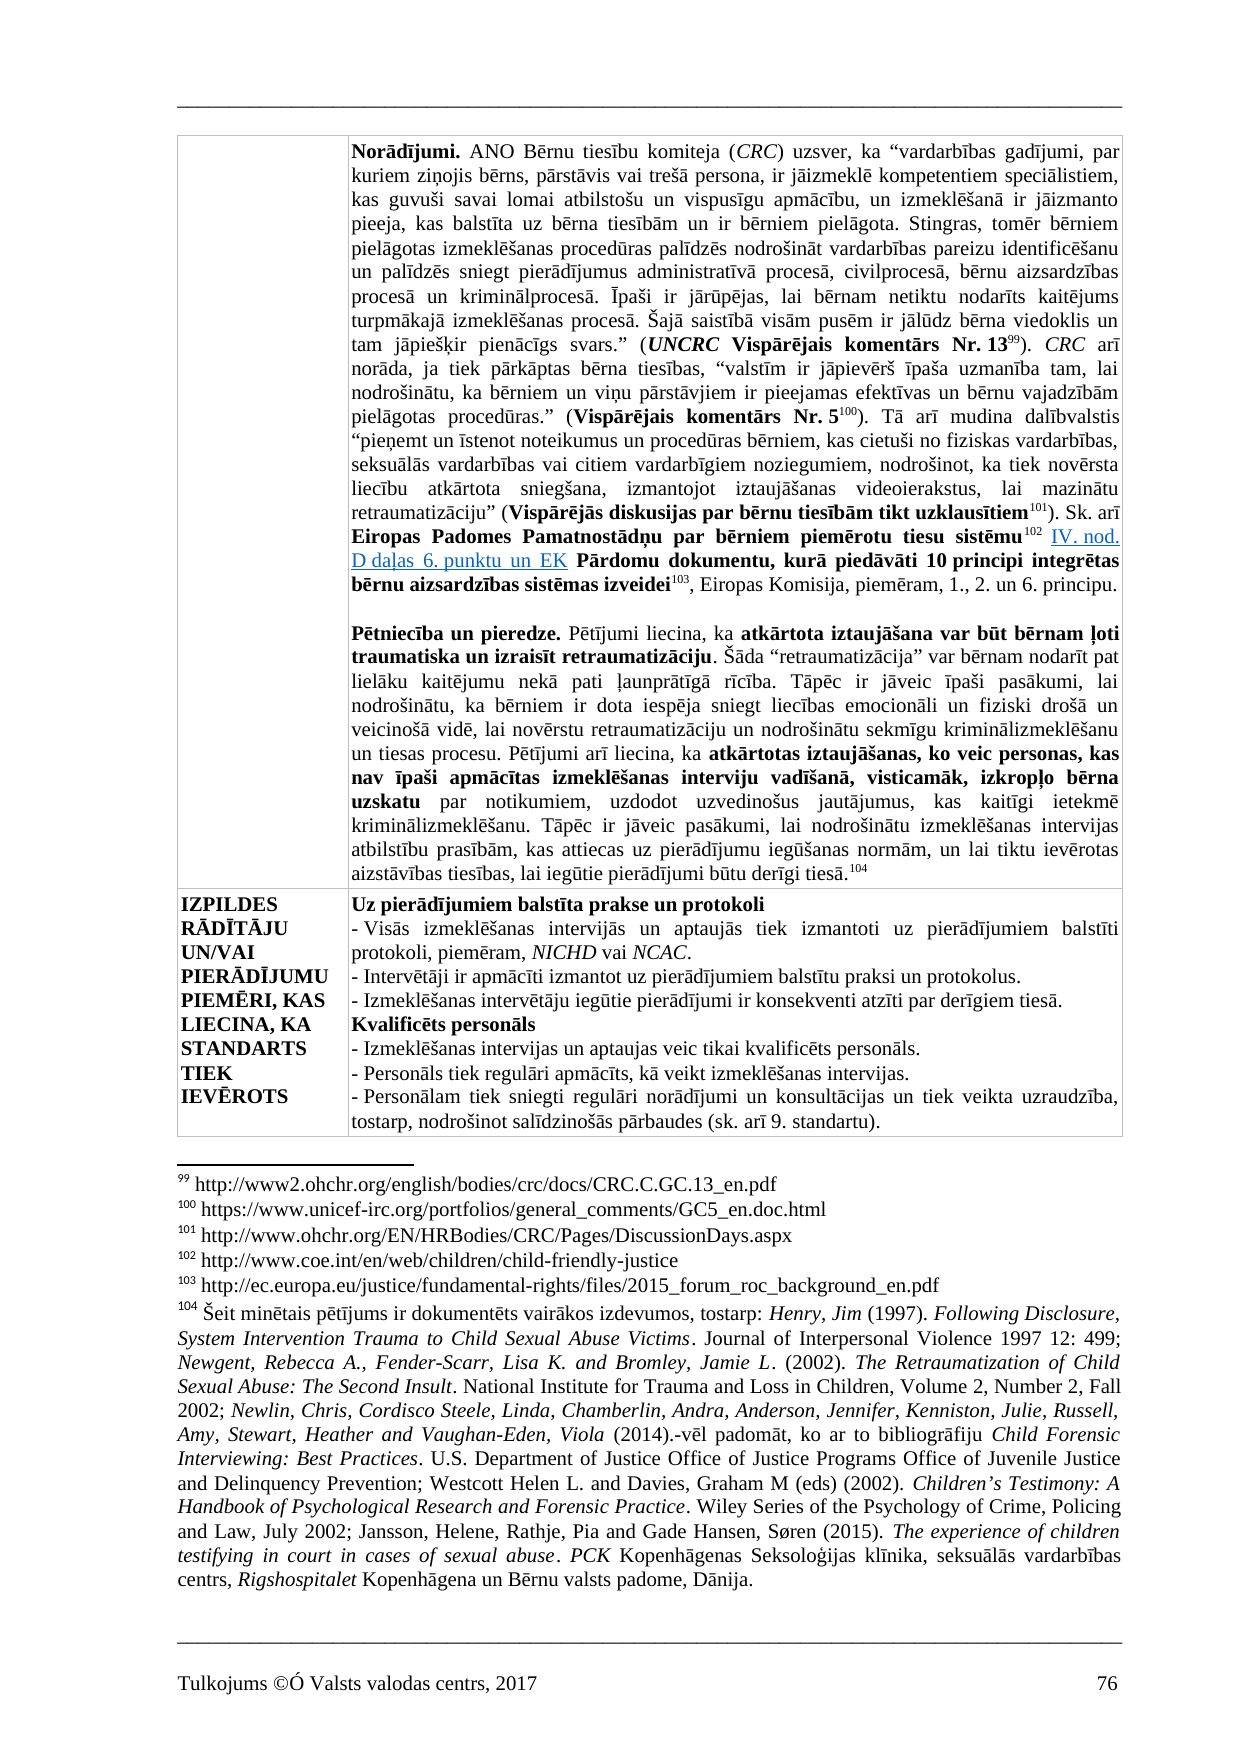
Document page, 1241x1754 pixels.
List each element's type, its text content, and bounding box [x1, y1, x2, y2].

table_cell IZPILDES RĀDĪTĀJU UN/VAI PIERĀDĪJUMU PIEMĒRI, KAS LIECINA, KA STANDARTS TIEK IEVĒROTS [178, 889, 348, 1136]
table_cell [178, 136, 348, 888]
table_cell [349, 136, 1122, 888]
